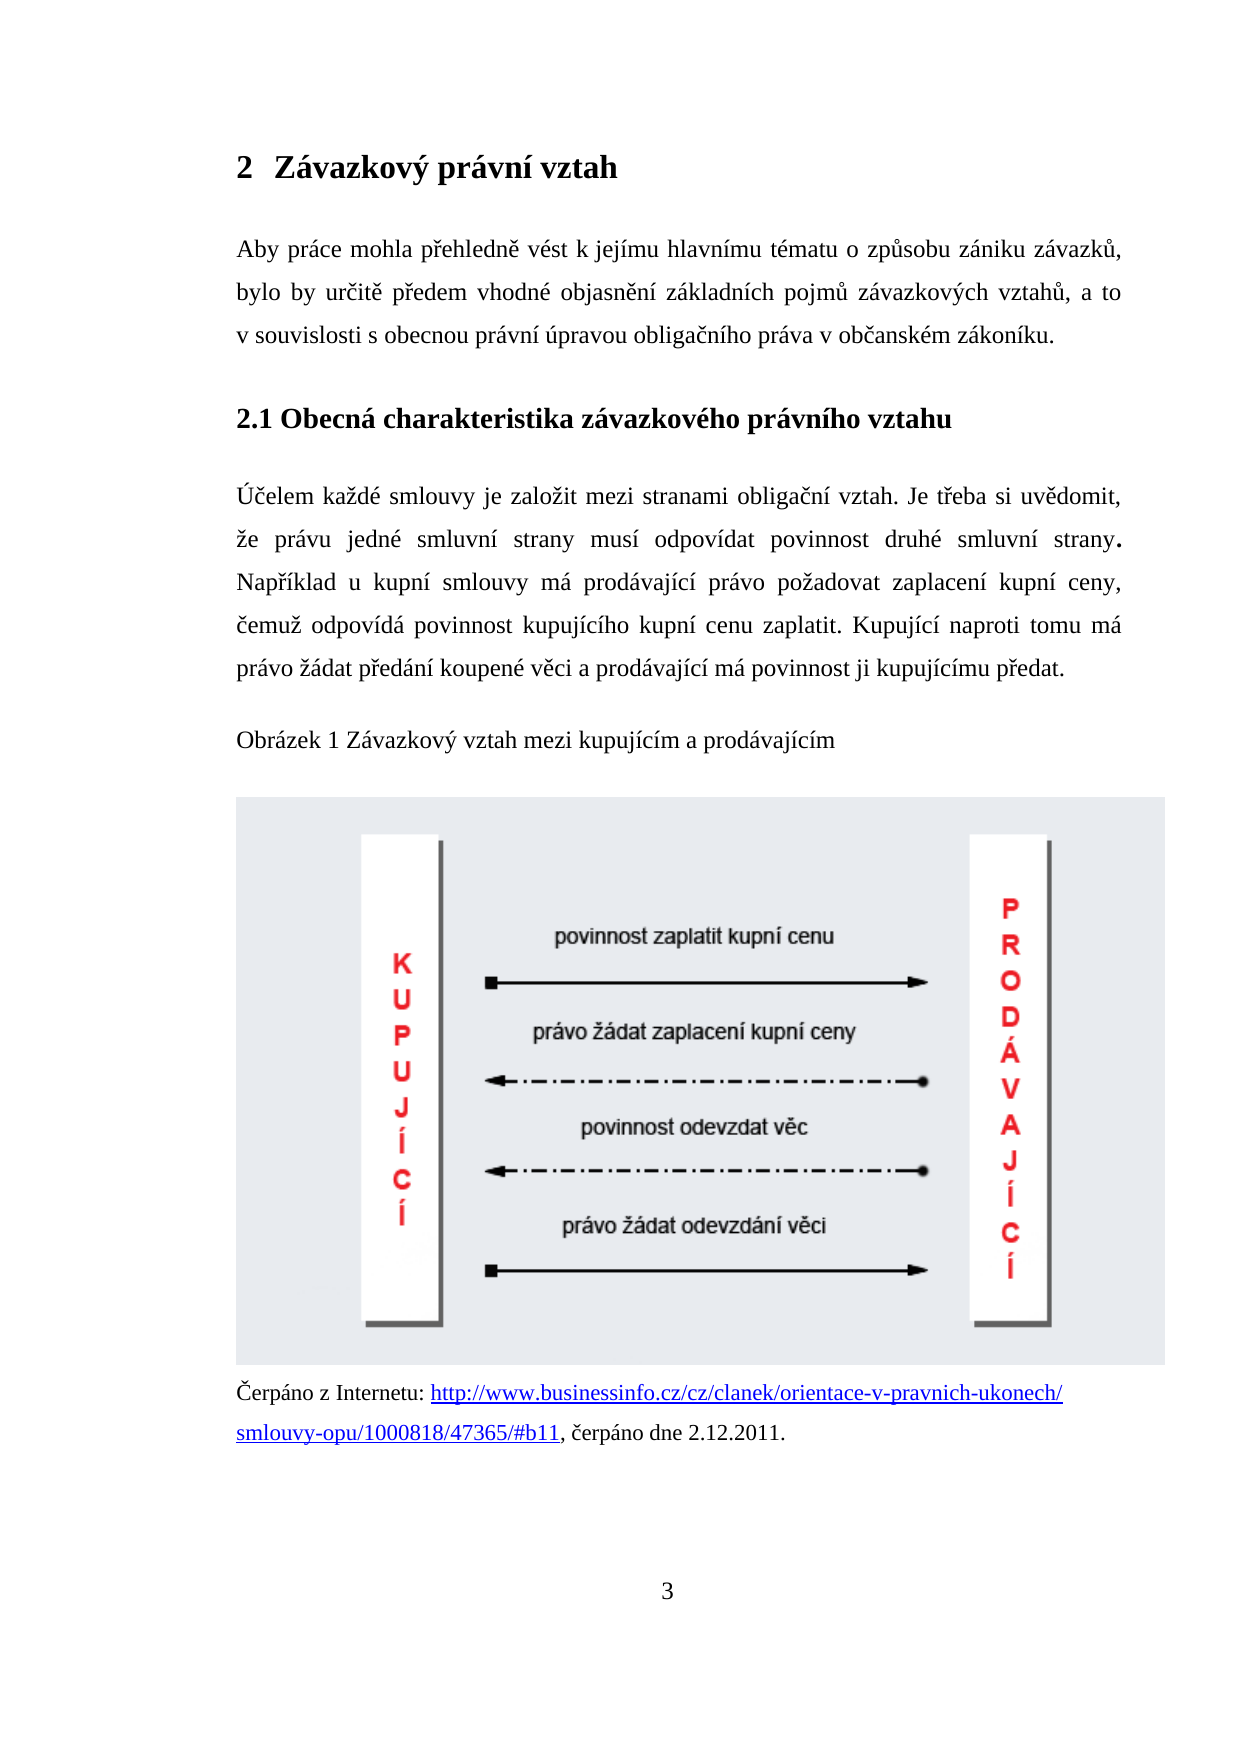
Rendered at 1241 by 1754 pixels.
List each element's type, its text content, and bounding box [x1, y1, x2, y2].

text Čerpáno z Internetu: http://www.businessinfo.cz/cz/clanek/orientace-v-pravnich-ukonech/smlouvy-opu/1000818/47365/#b11, čerpáno dne 2.12.2011. [236, 1379, 1122, 1445]
text Obrázek 1 Závazkový vztah mezi kupujícím a prodávajícím [236, 726, 1122, 754]
picture [236, 797, 1165, 1365]
subtitle Závazkový právní vztah [236, 148, 1122, 186]
subtitle 2.1 Obecná charakteristika závazkového právního vztahu [236, 401, 1122, 435]
text Aby práce mohla přehledně vést k jejímu hlavnímu tématu o způsobu zániku závazků, bylo by určitě předem vhodné objasnění základních pojmů závazkových vztahů, a to v souvislosti s obecnou právní úpravou obligačního práva v občanském zákoníku. [236, 234, 1122, 349]
text Účelem každé smlouvy je založit mezi stranami obligační vztah. Je třeba si uvědomit, že právu jedné smluvní strany musí odpovídat povinnost druhé smluvní strany. Například u kupní smlouvy má prodávající právo požadovat zaplacení kupní ceny, čemuž odpovídá povinnost kupujícího kupní cenu zaplatit. Kupující naproti tomu má právo žádat předání koupené věci a prodávající má povinnost ji kupujícímu předat. [236, 481, 1122, 682]
